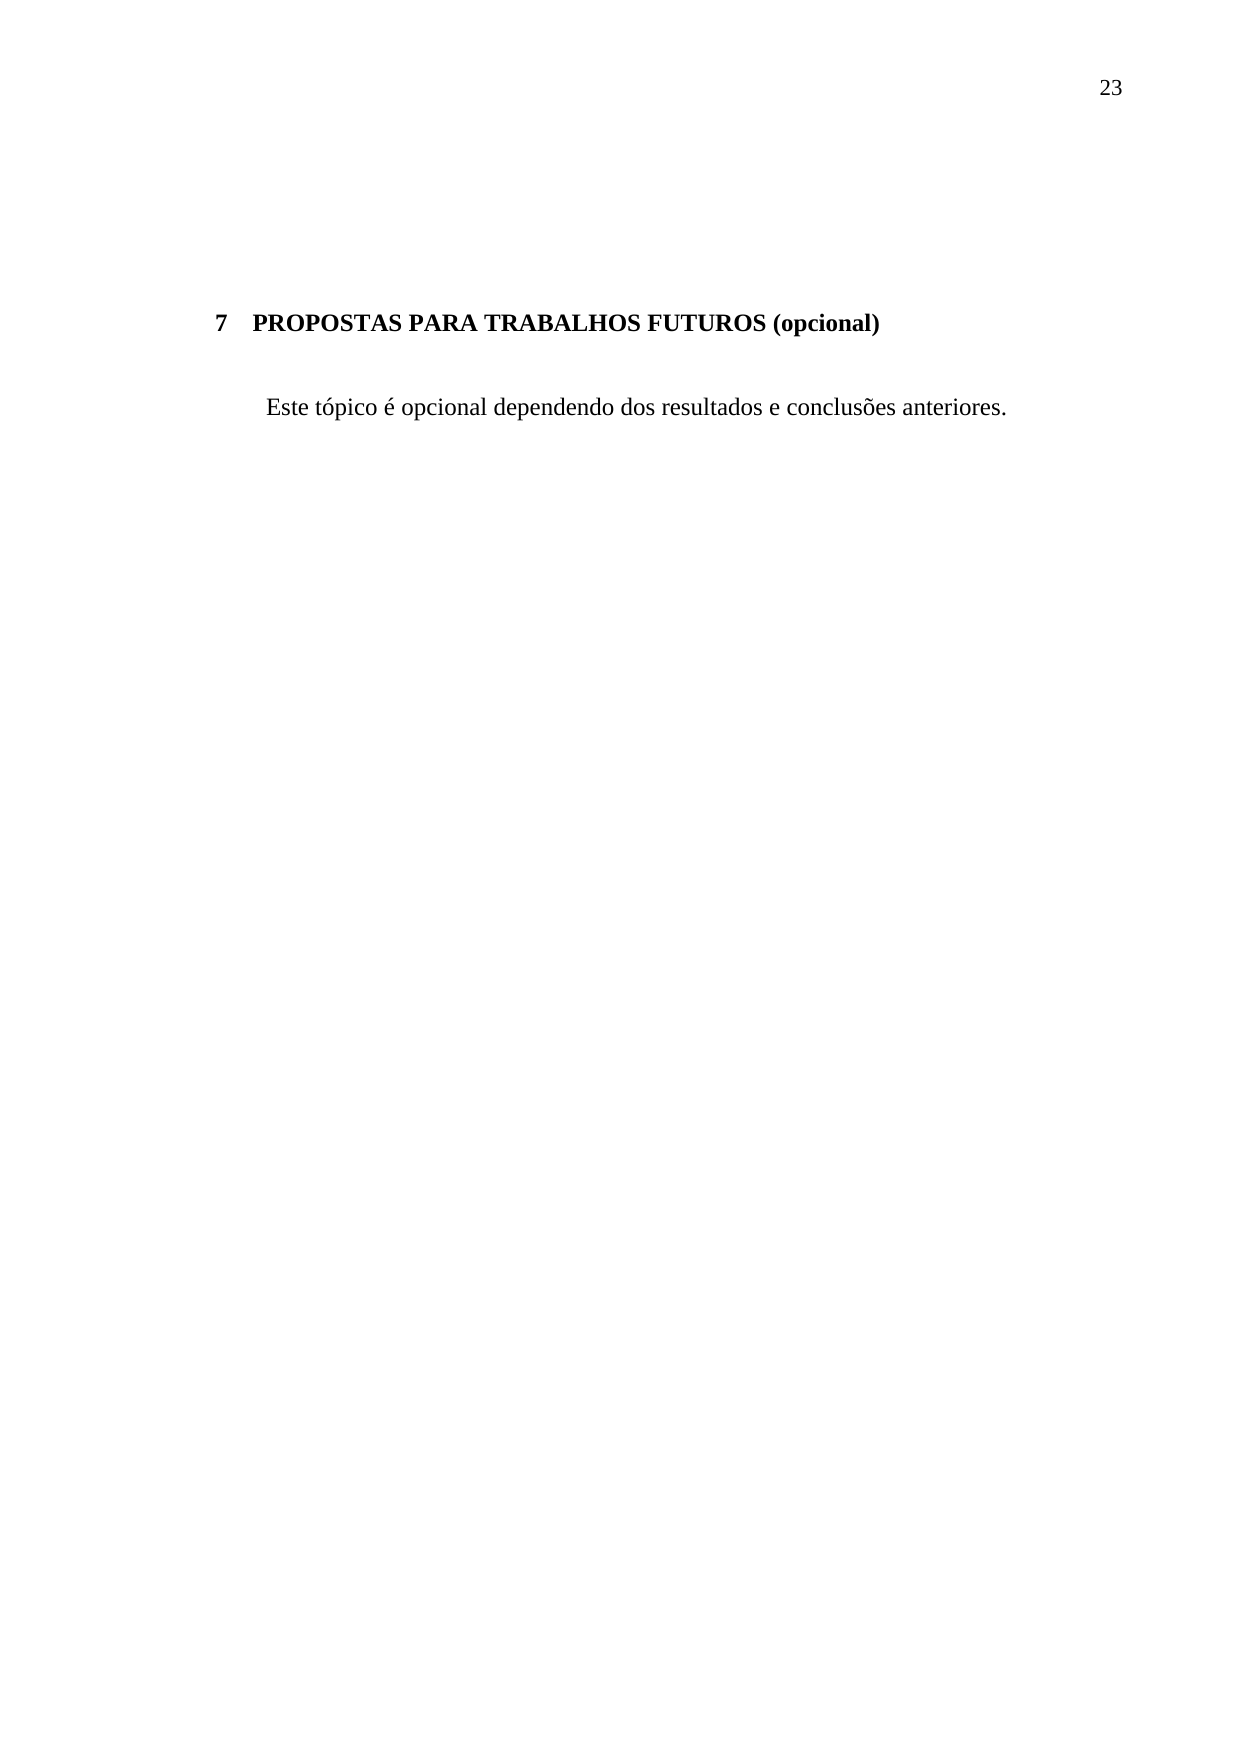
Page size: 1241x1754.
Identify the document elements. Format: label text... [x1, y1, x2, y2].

subtitle PROPOSTAS PARA TRABALHOS FUTUROS (opcional) [215, 308, 1122, 337]
text Este tópico é opcional dependendo dos resultados e conclusões anteriores. [177, 392, 1122, 421]
